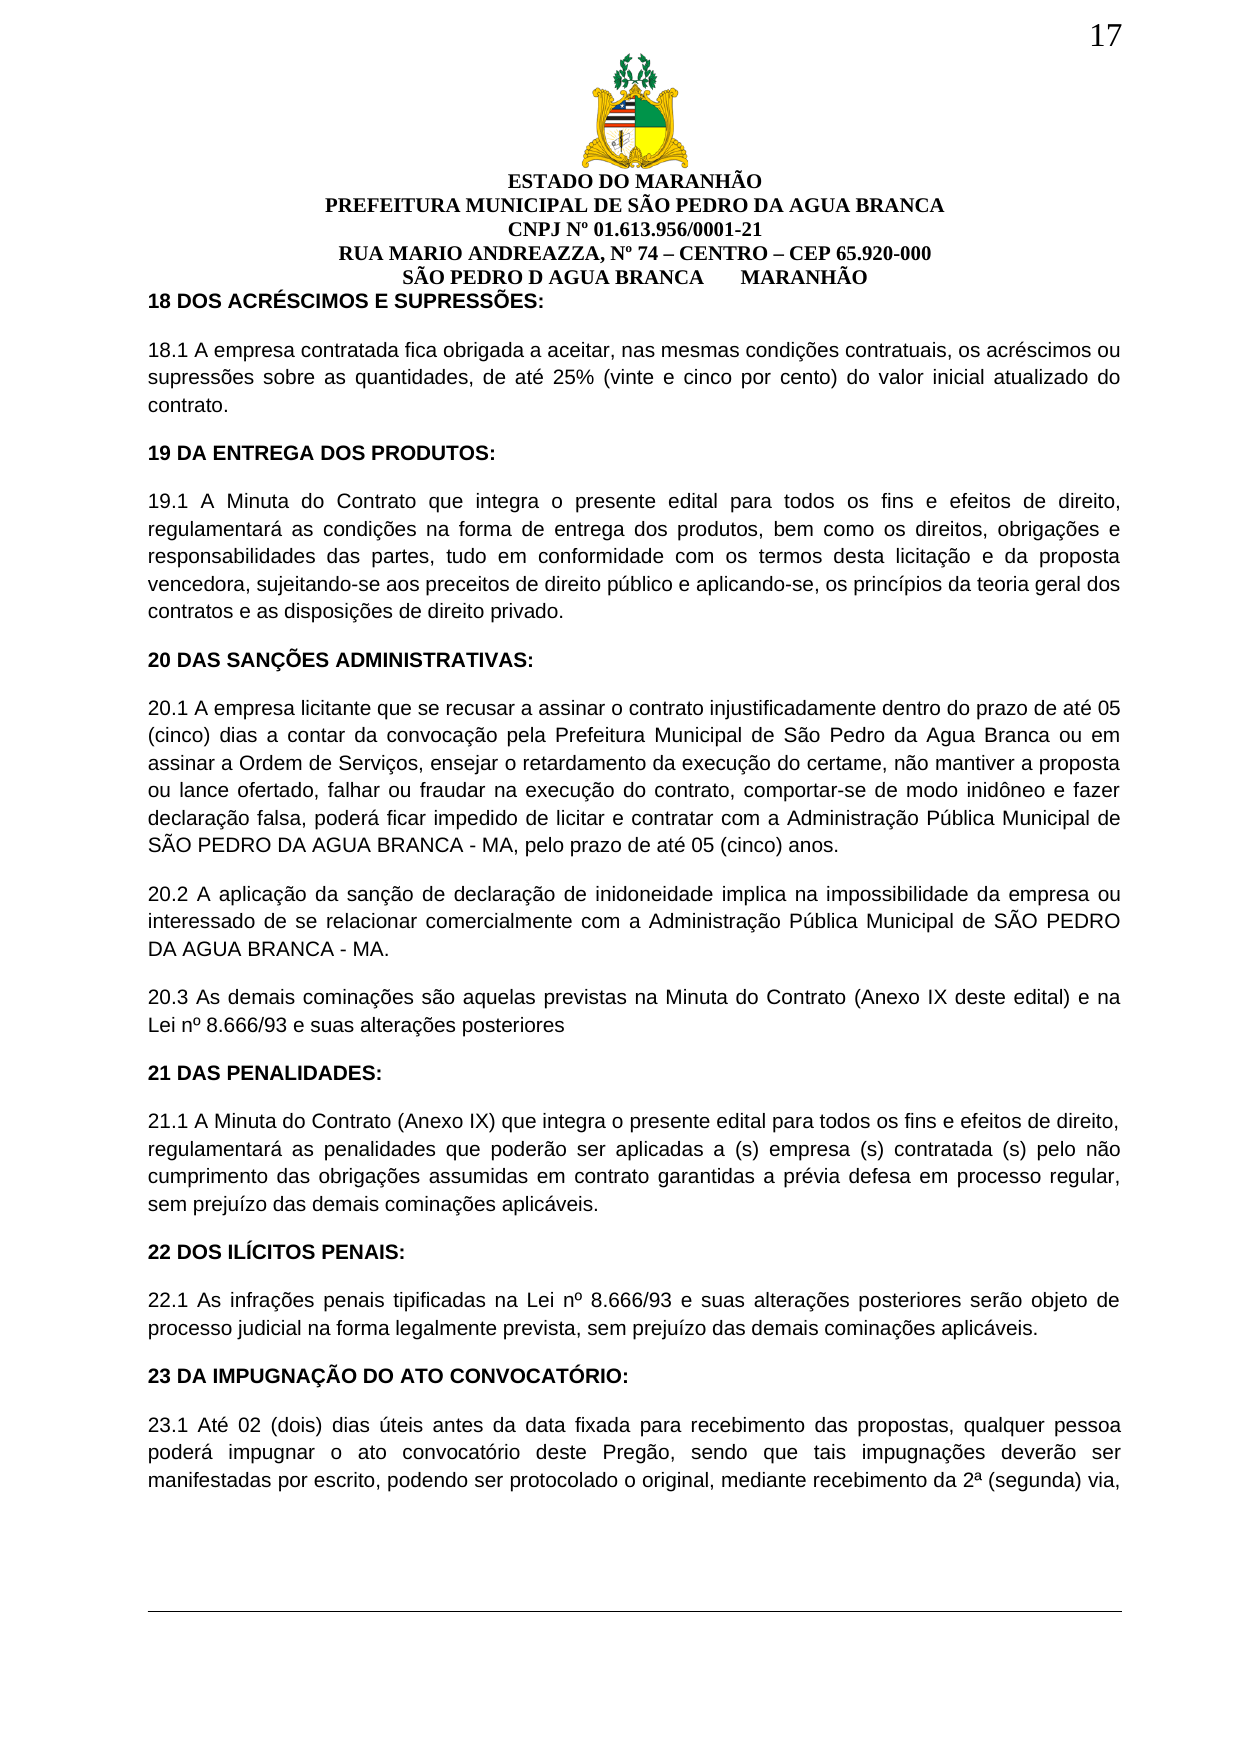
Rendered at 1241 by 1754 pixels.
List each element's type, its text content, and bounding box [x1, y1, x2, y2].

picture [581, 53, 689, 169]
text 21 DAS PENALIDADES: [148, 1061, 1122, 1085]
text 19 DA ENTREGA DOS PRODUTOS: [148, 441, 1122, 465]
text 20 DAS SANÇÕES ADMINISTRATIVAS: [148, 647, 1122, 671]
text 20.1 A empresa licitante que se recusar a assinar o contrato injustificadamente dentro do prazo de até 05 (cinco) dias a contar da convocação pela Prefeitura Municipal de São Pedro da Agua Branca ou em assinar a Ordem de Serviços, ensejar o retardamento da execução do certame, não mantiver a proposta ou lance ofertado, falhar ou fraudar na execução do contrato, comportar-se de modo inidôneo e fazer declaração falsa, poderá ficar impedido de licitar e contratar com a Administração Pública Municipal de SÃO PEDRO DA AGUA BRANCA - MA, pelo prazo de até 05 (cinco) anos. [148, 696, 1122, 857]
text 18 DOS ACRÉSCIMOS E SUPRESSÕES: [148, 289, 1122, 313]
text 22 DOS ILÍCITOS PENAIS: [148, 1240, 1122, 1264]
text 19.1 A Minuta do Contrato que integra o presente edital para todos os fins e efeitos de direito, regulamentará as condições na forma de entrega dos produtos, bem como os direitos, obrigações e responsabilidades das partes, tudo em conformidade com os termos desta licitação e da proposta vencedora, sujeitando-se aos preceitos de direito público e aplicando-se, os princípios da teoria geral dos contratos e as disposições de direito privado. [148, 489, 1122, 623]
text 21.1 A Minuta do Contrato (Anexo IX) que integra o presente edital para todos os fins e efeitos de direito, regulamentará as penalidades que poderão ser aplicadas a (s) empresa (s) contratada (s) pelo não cumprimento das obrigações assumidas em contrato garantidas a prévia defesa em processo regular, sem prejuízo das demais cominações aplicáveis. [148, 1109, 1122, 1216]
text 20.2 A aplicação da sanção de declaração de inidoneidade implica na impossibilidade da empresa ou interessado de se relacionar comercialmente com a Administração Pública Municipal de SÃO PEDRO DA AGUA BRANCA - MA. [148, 882, 1122, 961]
text 22.1 As infrações penais tipificadas na Lei nº 8.666/93 e suas alterações posteriores serão objeto de processo judicial na forma legalmente prevista, sem prejuízo das demais cominações aplicáveis. [148, 1288, 1122, 1340]
text 23 DA IMPUGNAÇÃO DO ATO CONVOCATÓRIO: [148, 1364, 1122, 1388]
text 20.3 As demais cominações são aquelas previstas na Minuta do Contrato (Anexo IX deste edital) e na Lei nº 8.666/93 e suas alterações posteriores [148, 985, 1122, 1036]
text 18.1 A empresa contratada fica obrigada a aceitar, nas mesmas condições contratuais, os acréscimos ou supressões sobre as quantidades, de até 25% (vinte e cinco por cento) do valor inicial atualizado do contrato. [148, 337, 1122, 416]
